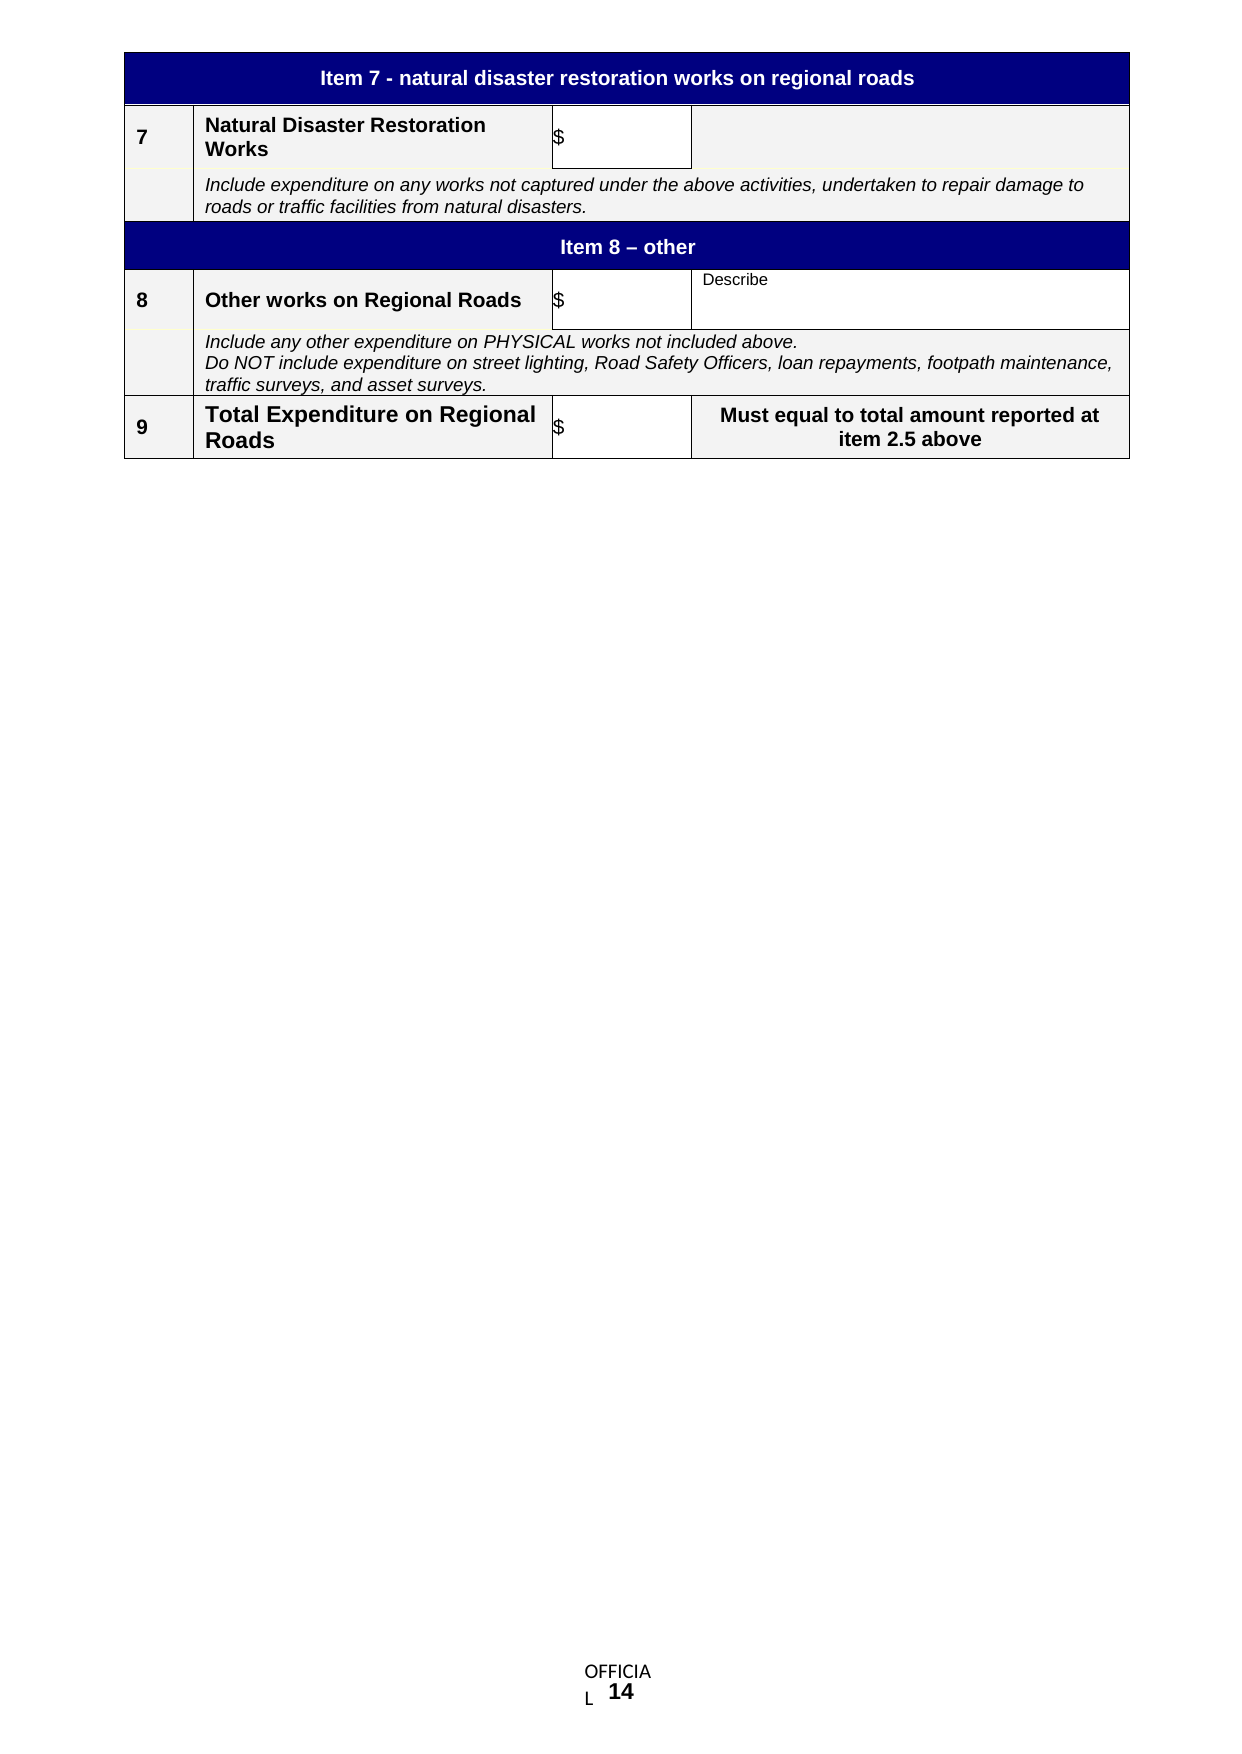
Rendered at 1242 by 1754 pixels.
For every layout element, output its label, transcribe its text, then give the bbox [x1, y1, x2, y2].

table_cell Include any other expenditure on PHYSICAL works not included above. Do NOT include expenditure on street lighting, Road Safety Officers, loan repayments, footpath maintenance, traffic surveys, and asset surveys. [194, 330, 1129, 395]
table_cell [692, 106, 1129, 168]
table_cell $ [553, 396, 691, 458]
table_cell Include expenditure on any works not captured under the above activities, undertaken to repair damage to roads or traffic facilities from natural disasters. [194, 169, 1129, 221]
table_cell $ [553, 270, 691, 329]
table_cell 9 [125, 396, 193, 458]
table_cell 8 [125, 270, 193, 329]
table_cell $ [553, 106, 691, 168]
table_cell Total Expenditure on Regional Roads [194, 396, 552, 458]
table_cell Natural Disaster Restoration Works [194, 106, 552, 168]
table_cell Item 8 – other [125, 222, 1129, 269]
table_cell Must equal to total amount reported at item 2.5 above [692, 396, 1129, 458]
table_cell [125, 330, 193, 395]
table_header Item 7 - natural disaster restoration works on regional roads [125, 53, 1129, 104]
table_cell [125, 169, 193, 221]
table_cell Describe [692, 270, 1129, 329]
table_cell Other works on Regional Roads [194, 270, 552, 329]
table_cell 7 [125, 106, 193, 168]
